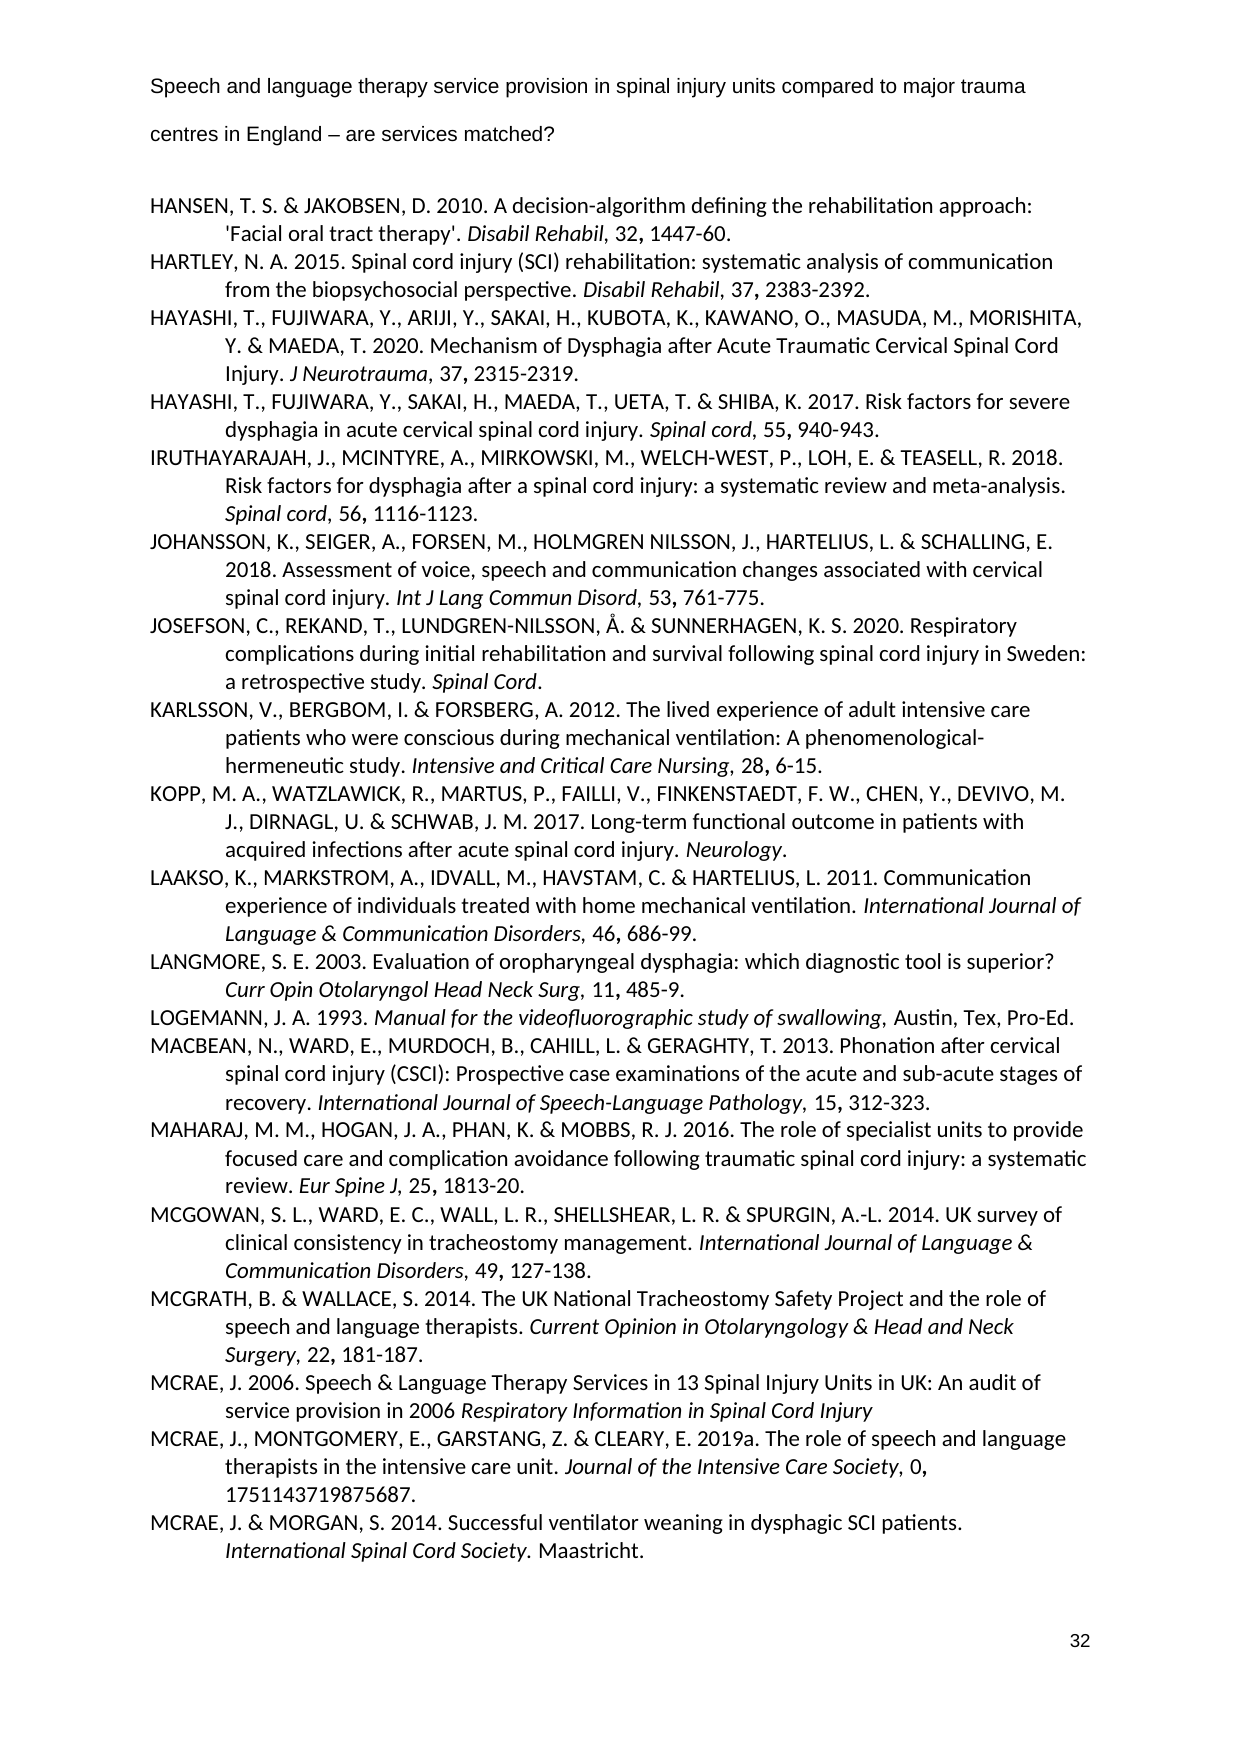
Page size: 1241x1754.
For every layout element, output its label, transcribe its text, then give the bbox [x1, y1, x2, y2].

text LANGMORE, S. E. 2003. Evaluation of oropharyngeal dysphagia: which diagnostic tool is superior? Curr Opin Otolaryngol Head Neck Surg, 11, 485-9. [150, 947, 1090, 1003]
text LOGEMANN, J. A. 1993. Manual for the videofluorographic study of swallowing, Austin, Tex, Pro-Ed. [150, 1003, 1090, 1032]
text HARTLEY, N. A. 2015. Spinal cord injury (SCI) rehabilitation: systematic analysis of communication from the biopsychosocial perspective. Disabil Rehabil, 37, 2383-2392. [150, 247, 1090, 303]
text MCRAE, J., MONTGOMERY, E., GARSTANG, Z. & CLEARY, E. 2019a. The role of speech and language therapists in the intensive care unit. Journal of the Intensive Care Society, 0, 1751143719875687. [150, 1424, 1090, 1508]
text HAYASHI, T., FUJIWARA, Y., ARIJI, Y., SAKAI, H., KUBOTA, K., KAWANO, O., MASUDA, M., MORISHITA, Y. & MAEDA, T. 2020. Mechanism of Dysphagia after Acute Traumatic Cervical Spinal Cord Injury. J Neurotrauma, 37, 2315-2319. [150, 303, 1090, 387]
text HAYASHI, T., FUJIWARA, Y., SAKAI, H., MAEDA, T., UETA, T. & SHIBA, K. 2017. Risk factors for severe dysphagia in acute cervical spinal cord injury. Spinal cord, 55, 940-943. [150, 387, 1090, 443]
text MACBEAN, N., WARD, E., MURDOCH, B., CAHILL, L. & GERAGHTY, T. 2013. Phonation after cervical spinal cord injury (CSCI): Prospective case examinations of the acute and sub-acute stages of recovery. International Journal of Speech-Language Pathology, 15, 312-323. [150, 1032, 1090, 1116]
text MAHARAJ, M. M., HOGAN, J. A., PHAN, K. & MOBBS, R. J. 2016. The role of specialist units to provide focused care and complication avoidance following traumatic spinal cord injury: a systematic review. Eur Spine J, 25, 1813-20. [150, 1116, 1090, 1200]
text MCGRATH, B. & WALLACE, S. 2014. The UK National Tracheostomy Safety Project and the role of speech and language therapists. Current Opinion in Otolaryngology & Head and Neck Surgery, 22, 181-187. [150, 1284, 1090, 1368]
text MCRAE, J. & MORGAN, S. 2014. Successful ventilator weaning in dysphagic SCI patients. International Spinal Cord Society. Maastricht. [150, 1508, 1090, 1564]
text JOHANSSON, K., SEIGER, A., FORSEN, M., HOLMGREN NILSSON, J., HARTELIUS, L. & SCHALLING, E. 2018. Assessment of voice, speech and communication changes associated with cervical spinal cord injury. Int J Lang Commun Disord, 53, 761-775. [150, 527, 1090, 611]
text KOPP, M. A., WATZLAWICK, R., MARTUS, P., FAILLI, V., FINKENSTAEDT, F. W., CHEN, Y., DEVIVO, M. J., DIRNAGL, U. & SCHWAB, J. M. 2017. Long-term functional outcome in patients with acquired infections after acute spinal cord injury. Neurology. [150, 779, 1090, 863]
text MCRAE, J. 2006. Speech & Language Therapy Services in 13 Spinal Injury Units in UK: An audit of service provision in 2006 Respiratory Information in Spinal Cord Injury [150, 1368, 1090, 1424]
text IRUTHAYARAJAH, J., MCINTYRE, A., MIRKOWSKI, M., WELCH-WEST, P., LOH, E. & TEASELL, R. 2018. Risk factors for dysphagia after a spinal cord injury: a systematic review and meta-analysis. Spinal cord, 56, 1116-1123. [150, 443, 1090, 527]
text LAAKSO, K., MARKSTROM, A., IDVALL, M., HAVSTAM, C. & HARTELIUS, L. 2011. Communication experience of individuals treated with home mechanical ventilation. International Journal of Language & Communication Disorders, 46, 686-99. [150, 863, 1090, 947]
text KARLSSON, V., BERGBOM, I. & FORSBERG, A. 2012. The lived experience of adult intensive care patients who were conscious during mechanical ventilation: A phenomenological-hermeneutic study. Intensive and Critical Care Nursing, 28, 6-15. [150, 695, 1090, 779]
text MCGOWAN, S. L., WARD, E. C., WALL, L. R., SHELLSHEAR, L. R. & SPURGIN, A.-L. 2014. UK survey of clinical consistency in tracheostomy management. International Journal of Language & Communication Disorders, 49, 127-138. [150, 1200, 1090, 1284]
text JOSEFSON, C., REKAND, T., LUNDGREN-NILSSON, Å. & SUNNERHAGEN, K. S. 2020. Respiratory complications during initial rehabilitation and survival following spinal cord injury in Sweden: a retrospective study. Spinal Cord. [150, 611, 1090, 695]
text HANSEN, T. S. & JAKOBSEN, D. 2010. A decision-algorithm defining the rehabilitation approach: 'Facial oral tract therapy'. Disabil Rehabil, 32, 1447-60. [150, 191, 1090, 247]
